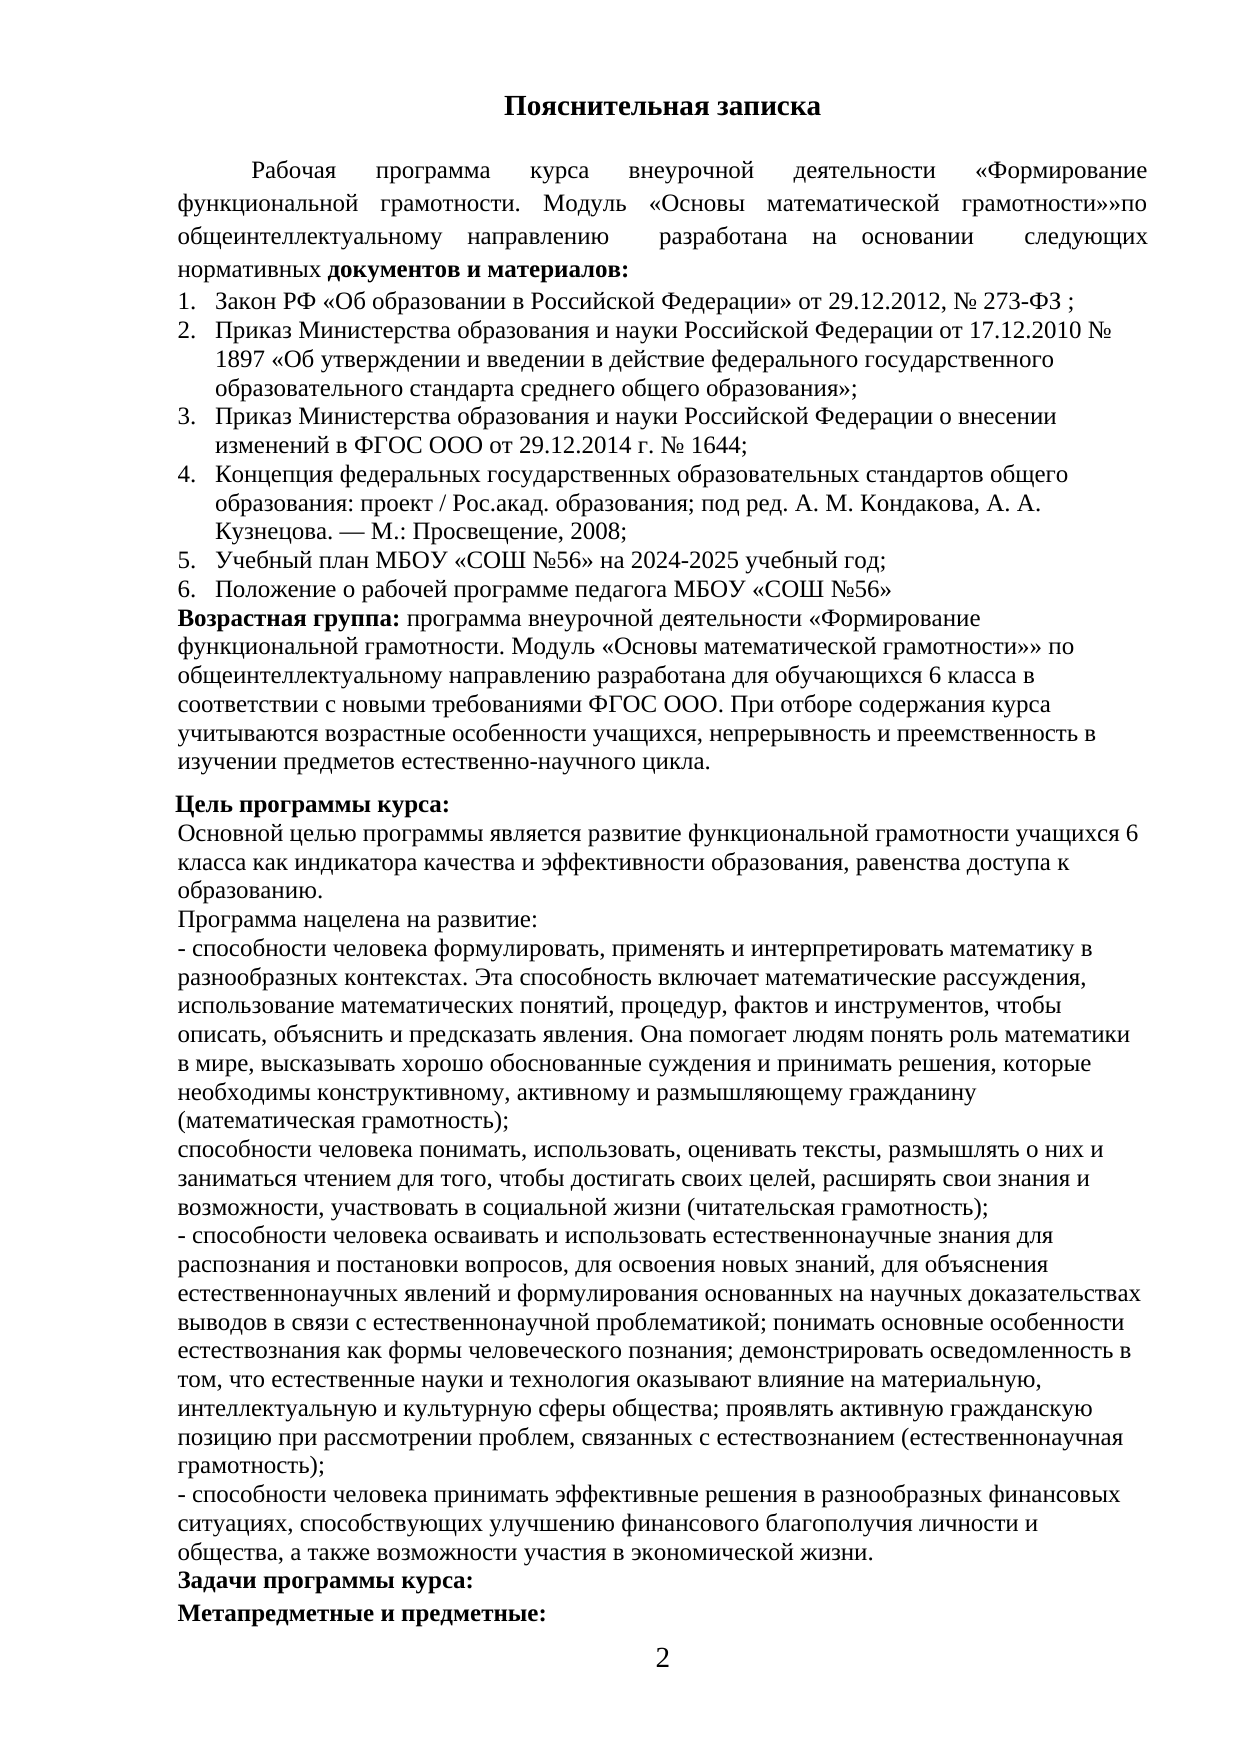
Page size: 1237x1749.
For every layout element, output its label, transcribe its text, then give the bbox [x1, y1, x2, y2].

list Учебный план МБОУ «СОШ №56» на 2024-2025 учебный год; [177, 545, 1148, 574]
list Приказ Министерства образования и науки Российской Федерации о внесении изменений в ФГОС ООО от 29.12.2014 г. № 1644; [177, 401, 1148, 459]
list Закон РФ «Об образовании в Российской Федерации» от 29.12.2012, № 273-ФЗ ; [177, 286, 1148, 315]
text Пояснительная записка [177, 88, 1148, 122]
text Рабочая программа курса внеурочной деятельности «Формирование функциональной грамотности. Модуль «Основы математической грамотности»»по общеинтеллектуальному направлению разработана на основании следующих нормативных документов и материалов: [177, 156, 1148, 282]
text Задачи программы курса: [177, 1565, 1148, 1594]
text - способности человека формулировать, применять и интерпретировать математику в разнообразных контекстах. Эта способность включает математические рассуждения, использование математических понятий, процедур, фактов и инструментов, чтобы описать, объяснить и предсказать явления. Она помогает людям понять роль математики в мире, высказывать хорошо обоснованные суждения и принимать решения, которые необходимы конструктивному, активному и размышляющему гражданину (математическая грамотность); [177, 933, 1148, 1134]
text - способности человека принимать эффективные решения в разнообразных финансовых ситуациях, способствующих улучшению финансового благополучия личности и общества, а также возможности участия в экономической жизни. [177, 1479, 1148, 1565]
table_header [166, 1598, 1148, 1627]
text способности человека понимать, использовать, оценивать тексты, размышлять о них и заниматься чтением для того, чтобы достигать своих целей, расширять свои знания и возможности, участвовать в социальной жизни (читательская грамотность); [177, 1134, 1148, 1220]
text Программа нацелена на развитие: [177, 904, 1148, 933]
text Цель программы курса: [162, 789, 1148, 818]
list Положение о рабочей программе педагога МБОУ «СОШ №56» [177, 574, 1148, 603]
text Возрастная группа: программа внеурочной деятельности «Формирование функциональной грамотности. Модуль «Основы математической грамотности»» по общеинтеллектуальному направлению разработана для обучающихся 6 класса в соответствии с новыми требованиями ФГОС ООО. При отборе содержания курса учитываются возрастные особенности учащихся, непрерывность и преемственность в изучении предметов естественно-научного цикла. [177, 603, 1148, 775]
text Основной целью программы является развитие функциональной грамотности учащихся 6 класса как индикатора качества и эффективности образования, равенства доступа к образованию. [177, 818, 1148, 904]
list Приказ Министерства образования и науки Российской Федерации от 17.12.2010 № 1897 «Об утверждении и введении в действие федерального государственного образовательного стандарта среднего общего образования»; [177, 315, 1148, 401]
list Концепция федеральных государственных образовательных стандартов общего образования: проект / Рос.акад. образования; под ред. А. М. Кондакова, А. А. Кузнецова. — М.: Просвещение, 2008; [177, 459, 1148, 545]
text - способности человека осваивать и использовать естественнонаучные знания для распознания и постановки вопросов, для освоения новых знаний, для объяснения естественнонаучных явлений и формулирования основанных на научных доказательствах выводов в связи с естественнонаучной проблематикой; понимать основные особенности естествознания как формы человеческого познания; демонстрировать осведомленность в том, что естественные науки и технология оказывают влияние на материальную, интеллектуальную и культурную сферы общества; проявлять активную гражданскую позицию при рассмотрении проблем, связанных с естествознанием (естественнонаучная грамотность); [177, 1220, 1148, 1479]
